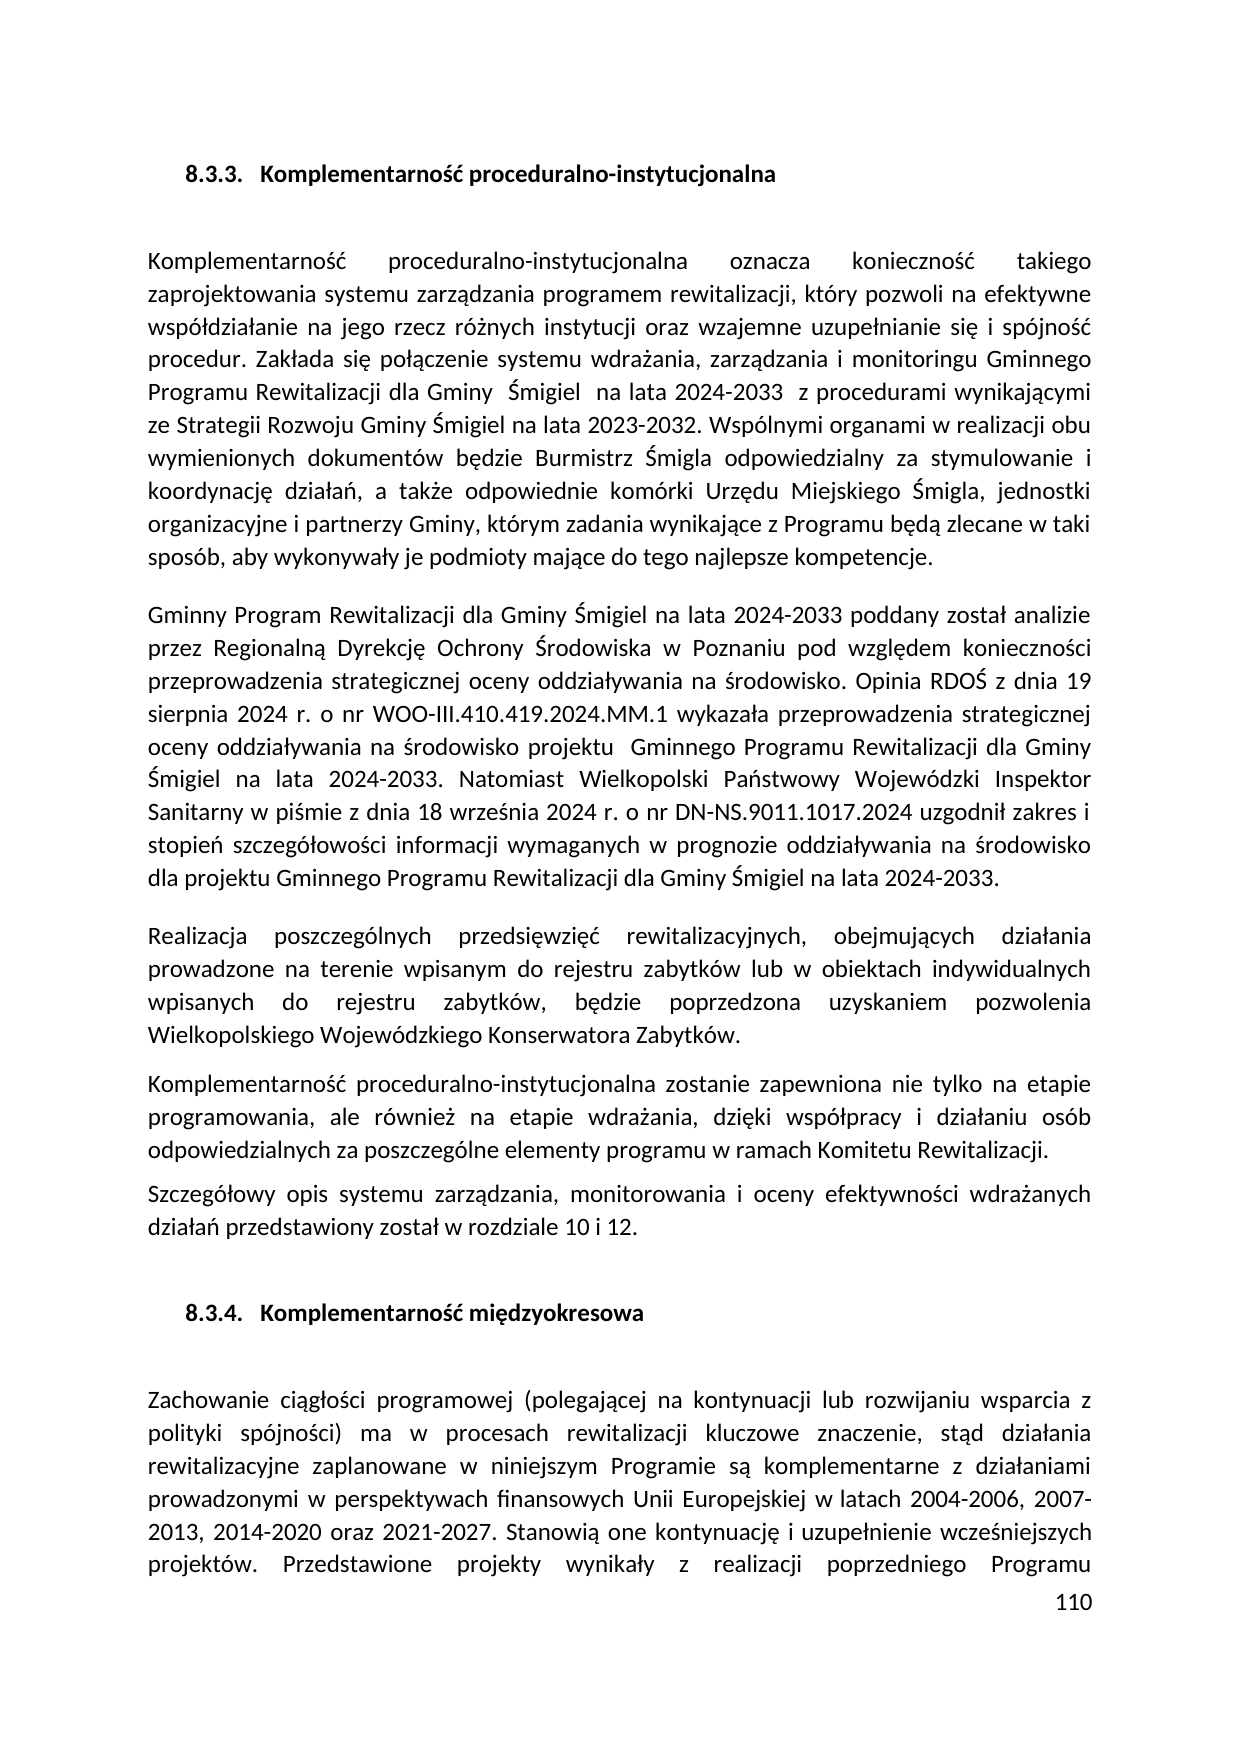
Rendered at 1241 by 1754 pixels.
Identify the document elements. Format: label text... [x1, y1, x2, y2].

subtitle Komplementarność proceduralno-instytucjonalna [185, 158, 1092, 189]
text Szczegółowy opis systemu zarządzania, monitorowania i oceny efektywności wdrażanych działań przedstawiony został w rozdziale 10 i 12. [148, 1178, 1092, 1241]
text Realizacja poszczególnych przedsięwzięć rewitalizacyjnych, obejmujących działania prowadzone na terenie wpisanym do rejestru zabytków lub w obiektach indywidualnych wpisanych do rejestru zabytków, będzie poprzedzona uzyskaniem pozwolenia Wielkopolskiego Wojewódzkiego Konserwatora Zabytków. [148, 920, 1092, 1049]
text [148, 1384, 1092, 1579]
text Komplementarność proceduralno-instytucjonalna zostanie zapewniona nie tylko na etapie programowania, ale również na etapie wdrażania, dzięki współpracy i działaniu osób odpowiedzialnych za poszczególne elementy programu w ramach Komitetu Rewitalizacji. [148, 1068, 1092, 1165]
subtitle Komplementarność międzyokresowa [185, 1297, 1092, 1328]
text Komplementarność proceduralno-instytucjonalna oznacza konieczność takiego zaprojektowania systemu zarządzania programem rewitalizacji, który pozwoli na efektywne współdziałanie na jego rzecz różnych instytucji oraz wzajemne uzupełnianie się i spójność procedur. Zakłada się połączenie systemu wdrażania, zarządzania i monitoringu Gminnego Programu Rewitalizacji dla Gminy Śmigiel na lata 2024-2033 z procedurami wynikającymi ze Strategii Rozwoju Gminy Śmigiel na lata 2023-2032. Wspólnymi organami w realizacji obu wymienionych dokumentów będzie Burmistrz Śmigla odpowiedzialny za stymulowanie i koordynację działań, a także odpowiednie komórki Urzędu Miejskiego Śmigla, jednostki organizacyjne i partnerzy Gminy, którym zadania wynikające z Programu będą zlecane w taki sposób, aby wykonywały je podmioty mające do tego najlepsze kompetencje. [148, 245, 1092, 572]
text Gminny Program Rewitalizacji dla Gminy Śmigiel na lata 2024-2033 poddany został analizie przez Regionalną Dyrekcję Ochrony Środowiska w Poznaniu pod względem konieczności przeprowadzenia strategicznej oceny oddziaływania na środowisko. Opinia RDOŚ z dnia 19 sierpnia 2024 r. o nr WOO-III.410.419.2024.MM.1 wykazała przeprowadzenia strategicznej oceny oddziaływania na środowisko projektu Gminnego Programu Rewitalizacji dla Gminy Śmigiel na lata 2024-2033. Natomiast Wielkopolski Państwowy Wojewódzki Inspektor Sanitarny w piśmie z dnia 18 września 2024 r. o nr DN-NS.9011.1017.2024 uzgodnił zakres i stopień szczegółowości informacji wymaganych w prognozie oddziaływania na środowisko dla projektu Gminnego Programu Rewitalizacji dla Gminy Śmigiel na lata 2024-2033. [148, 599, 1092, 893]
